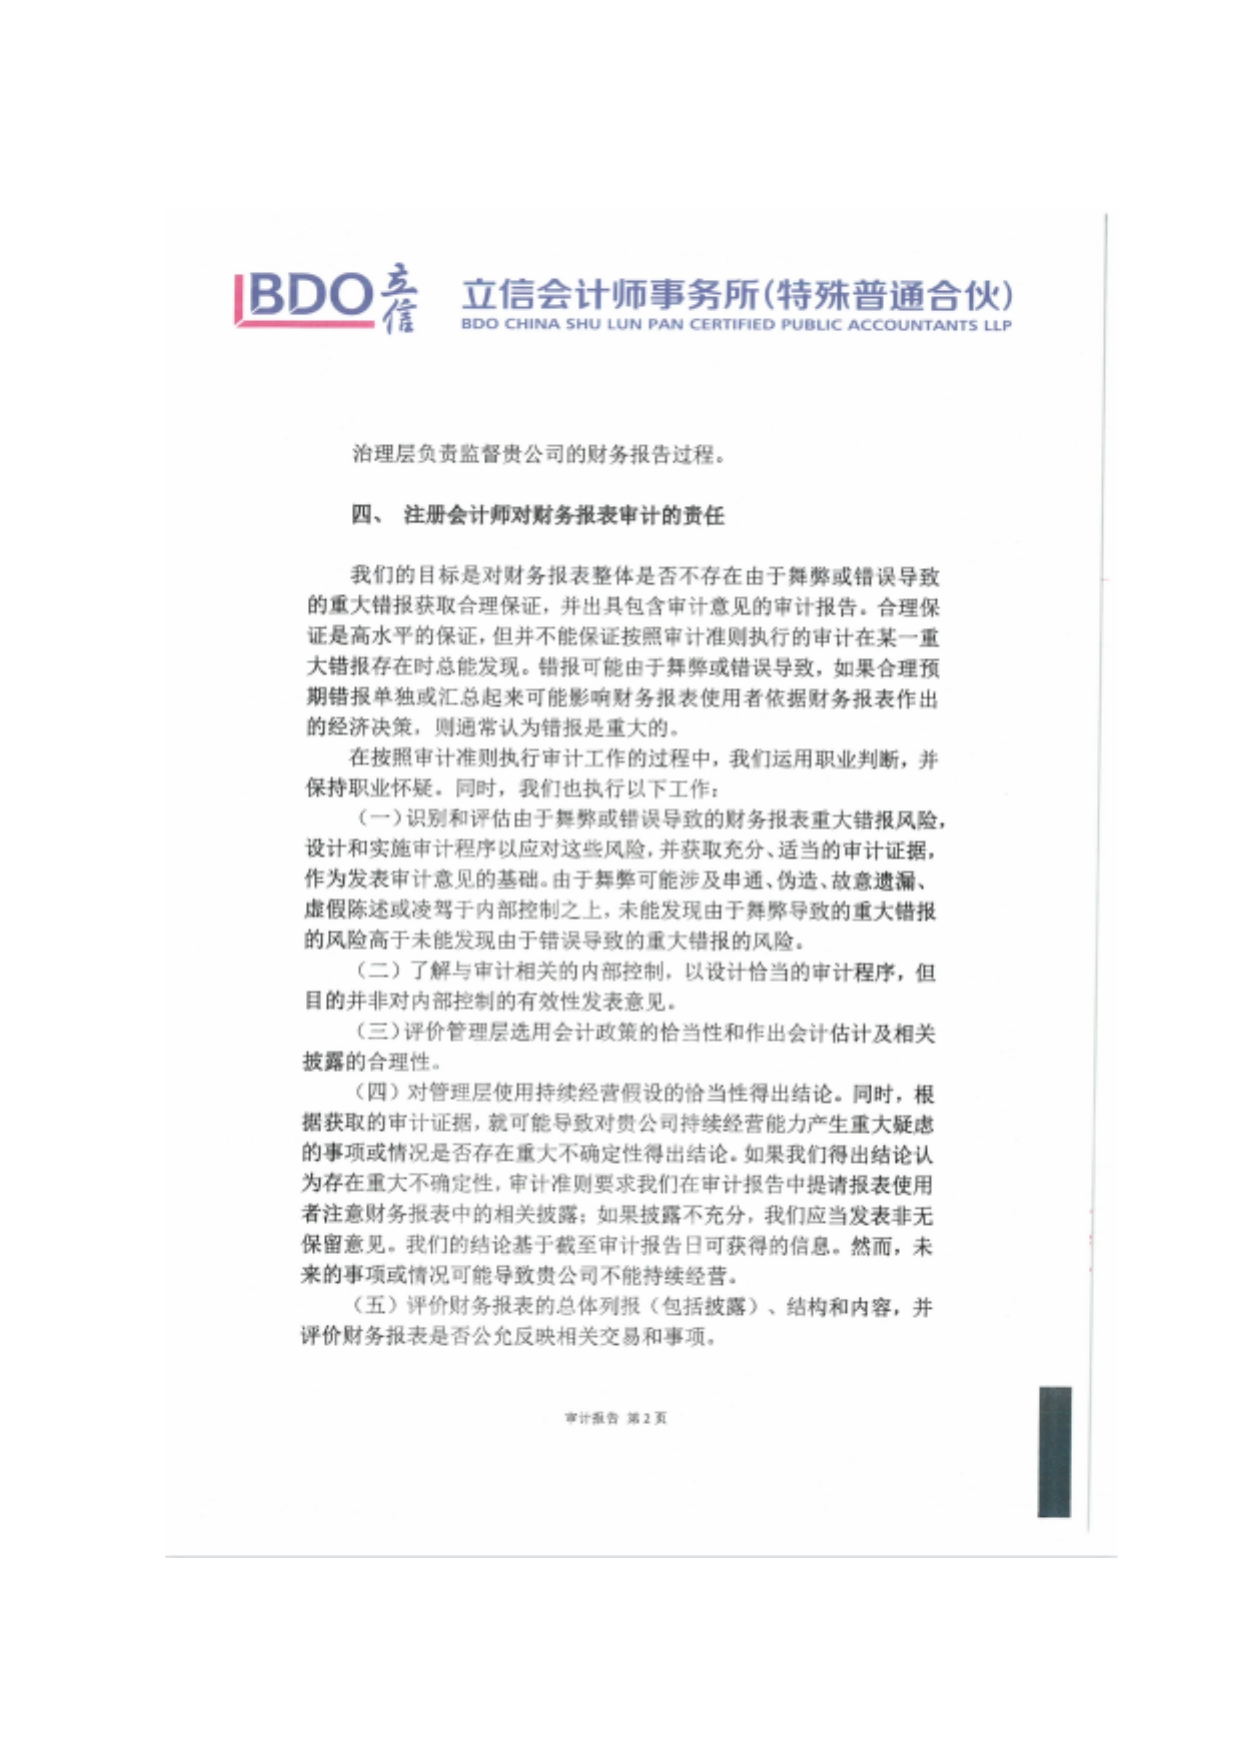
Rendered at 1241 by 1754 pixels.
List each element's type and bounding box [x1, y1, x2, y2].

picture [165, 209, 1118, 1558]
